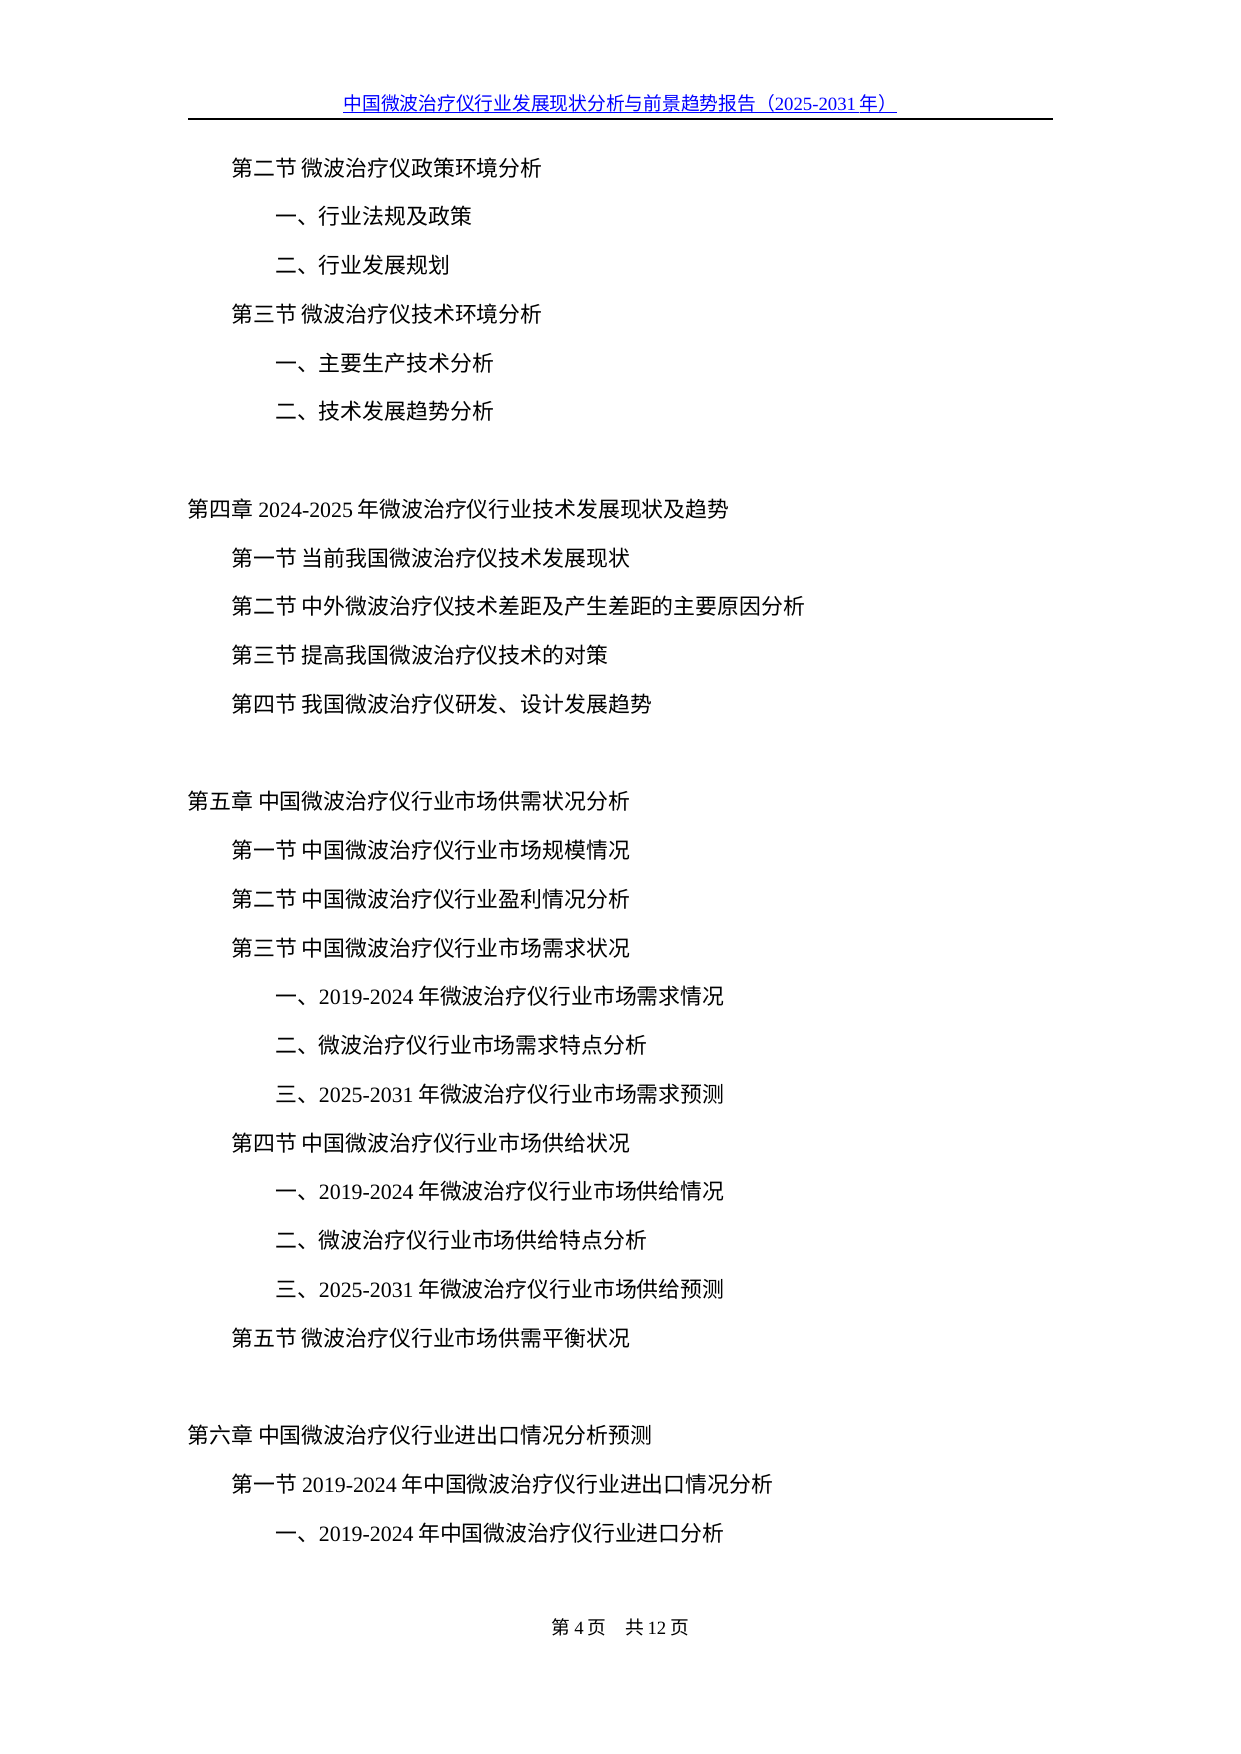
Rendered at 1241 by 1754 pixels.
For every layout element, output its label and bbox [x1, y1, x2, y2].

text [187, 150, 1053, 1548]
